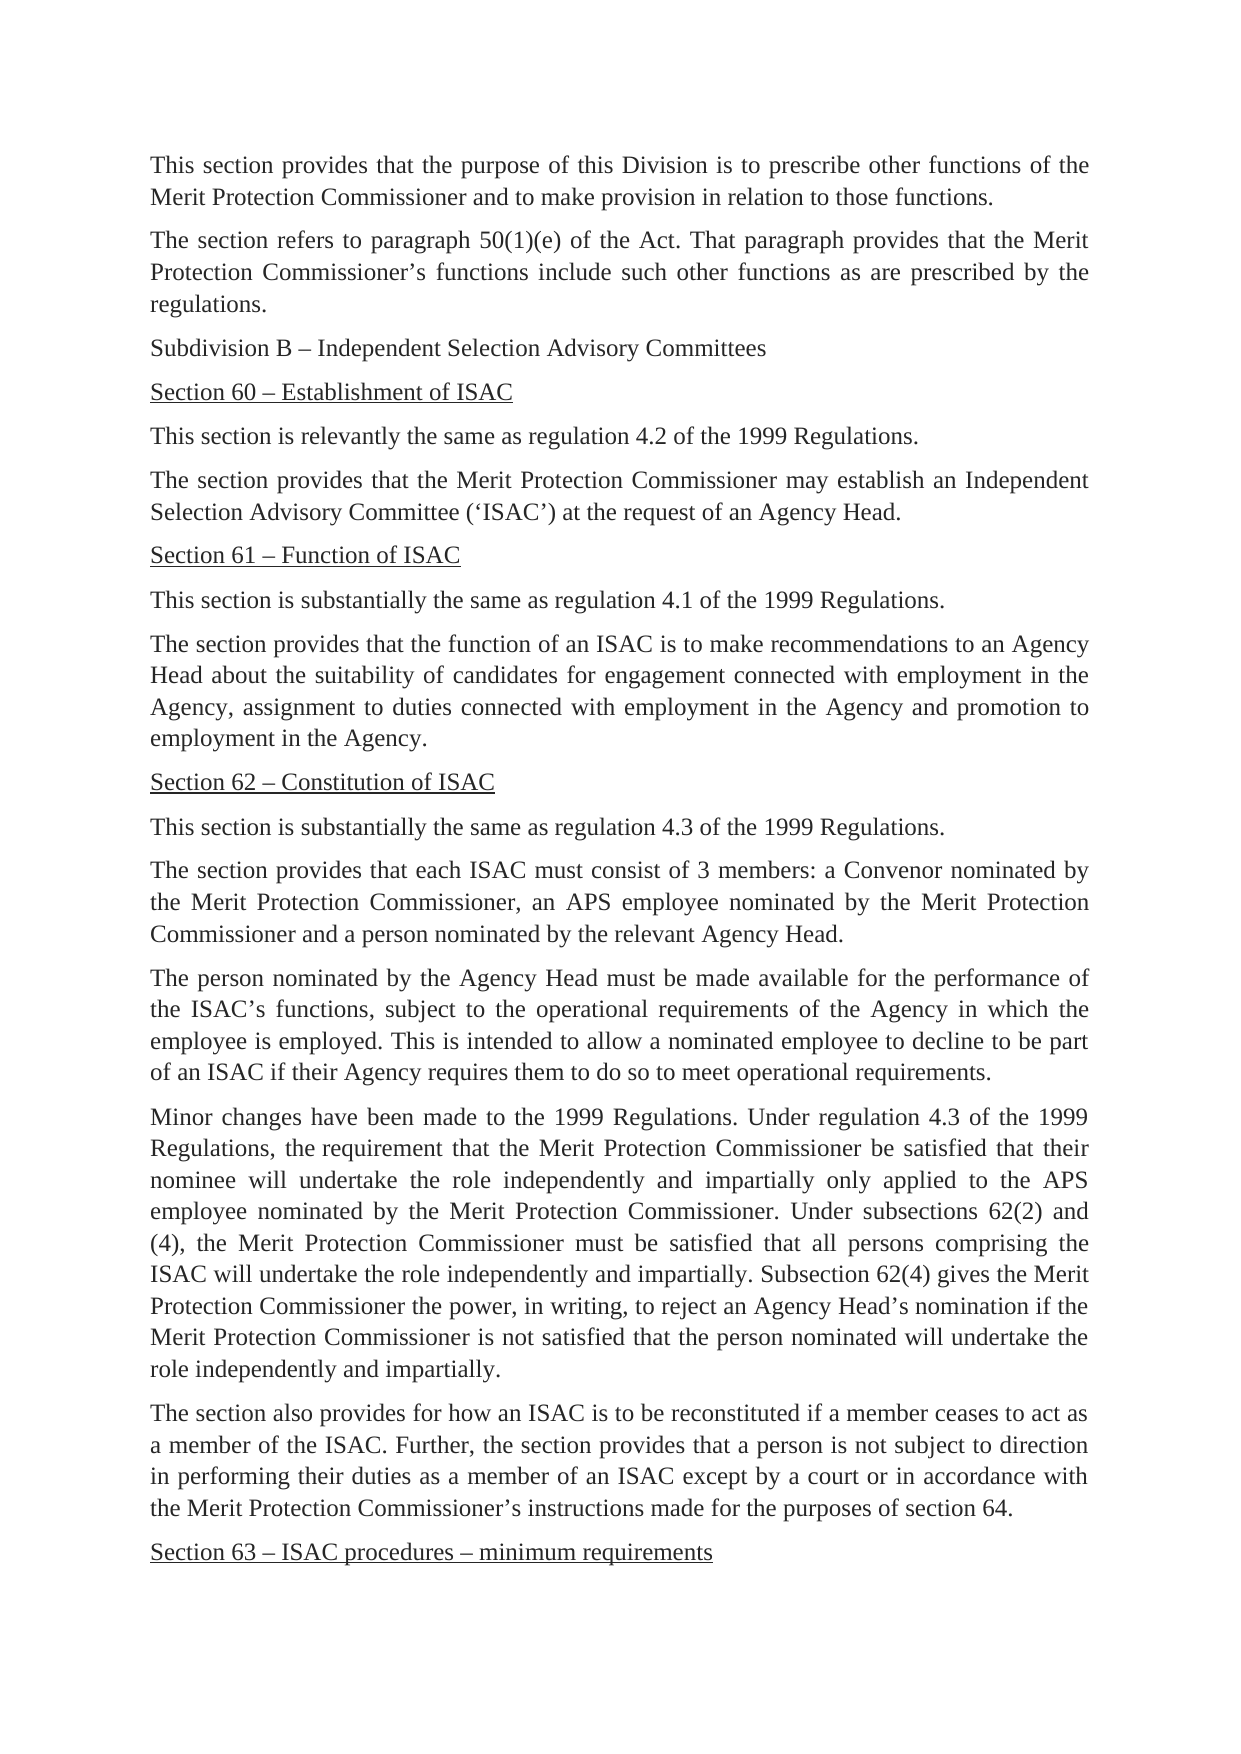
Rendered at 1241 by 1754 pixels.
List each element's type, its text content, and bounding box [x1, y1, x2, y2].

text Section 62 – Constitution of ISAC [150, 767, 1090, 796]
text The section also provides for how an ISAC is to be reconstituted if a member ceases to act as a member of the ISAC. Further, the section provides that a person is not subject to direction in performing their duties as a member of an ISAC except by a court or in accordance with the Merit Protection Commissioner’s instructions made for the purposes of section 64. [150, 1398, 1090, 1522]
text Section 60 – Establishment of ISAC [150, 377, 1090, 406]
text The person nominated by the Agency Head must be made available for the performance of the ISAC’s functions, subject to the operational requirements of the Agency in which the employee is employed. This is intended to allow a nominated employee to decline to be part of an ISAC if their Agency requires them to do so to meet operational requirements. [150, 963, 1090, 1086]
text Section 61 – Function of ISAC [150, 541, 1090, 569]
text Subdivision B – Independent Selection Advisory Committees [150, 333, 1090, 362]
text This section is substantially the same as regulation 4.1 of the 1999 Regulations. [150, 585, 1090, 613]
text The section provides that the Merit Protection Commissioner may establish an Independent Selection Advisory Committee (‘ISAC’) at the request of an Agency Head. [150, 465, 1090, 525]
text This section is relevantly the same as regulation 4.2 of the 1999 Regulations. [150, 421, 1090, 450]
text Minor changes have been made to the 1999 Regulations. Under regulation 4.3 of the 1999 Regulations, the requirement that the Merit Protection Commissioner be satisfied that their nominee will undertake the role independently and impartially only applied to the APS employee nominated by the Merit Protection Commissioner. Under subsections 62(2) and (4), the Merit Protection Commissioner must be satisfied that all persons comprising the ISAC will undertake the role independently and impartially. Subsection 62(4) gives the Merit Protection Commissioner the power, in writing, to reject an Agency Head’s nomination if the Merit Protection Commissioner is not satisfied that the person nominated will undertake the role independently and impartially. [150, 1102, 1090, 1383]
text Section 63 – ISAC procedures – minimum requirements [150, 1537, 1090, 1566]
text This section provides that the purpose of this Division is to prescribe other functions of the Merit Protection Commissioner and to make provision in relation to those functions. [150, 150, 1090, 210]
text The section provides that each ISAC must consist of 3 members: a Convenor nominated by the Merit Protection Commissioner, an APS employee nominated by the Merit Protection Commissioner and a person nominated by the relevant Agency Head. [150, 856, 1090, 947]
text This section is substantially the same as regulation 4.3 of the 1999 Regulations. [150, 812, 1090, 840]
text The section provides that the function of an ISAC is to make recommendations to an Agency Head about the suitability of candidates for engagement connected with employment in the Agency, assignment to duties connected with employment in the Agency and promotion to employment in the Agency. [150, 629, 1090, 752]
text The section refers to paragraph 50(1)(e) of the Act. That paragraph provides that the Merit Protection Commissioner’s functions include such other functions as are prescribed by the regulations. [150, 226, 1090, 317]
